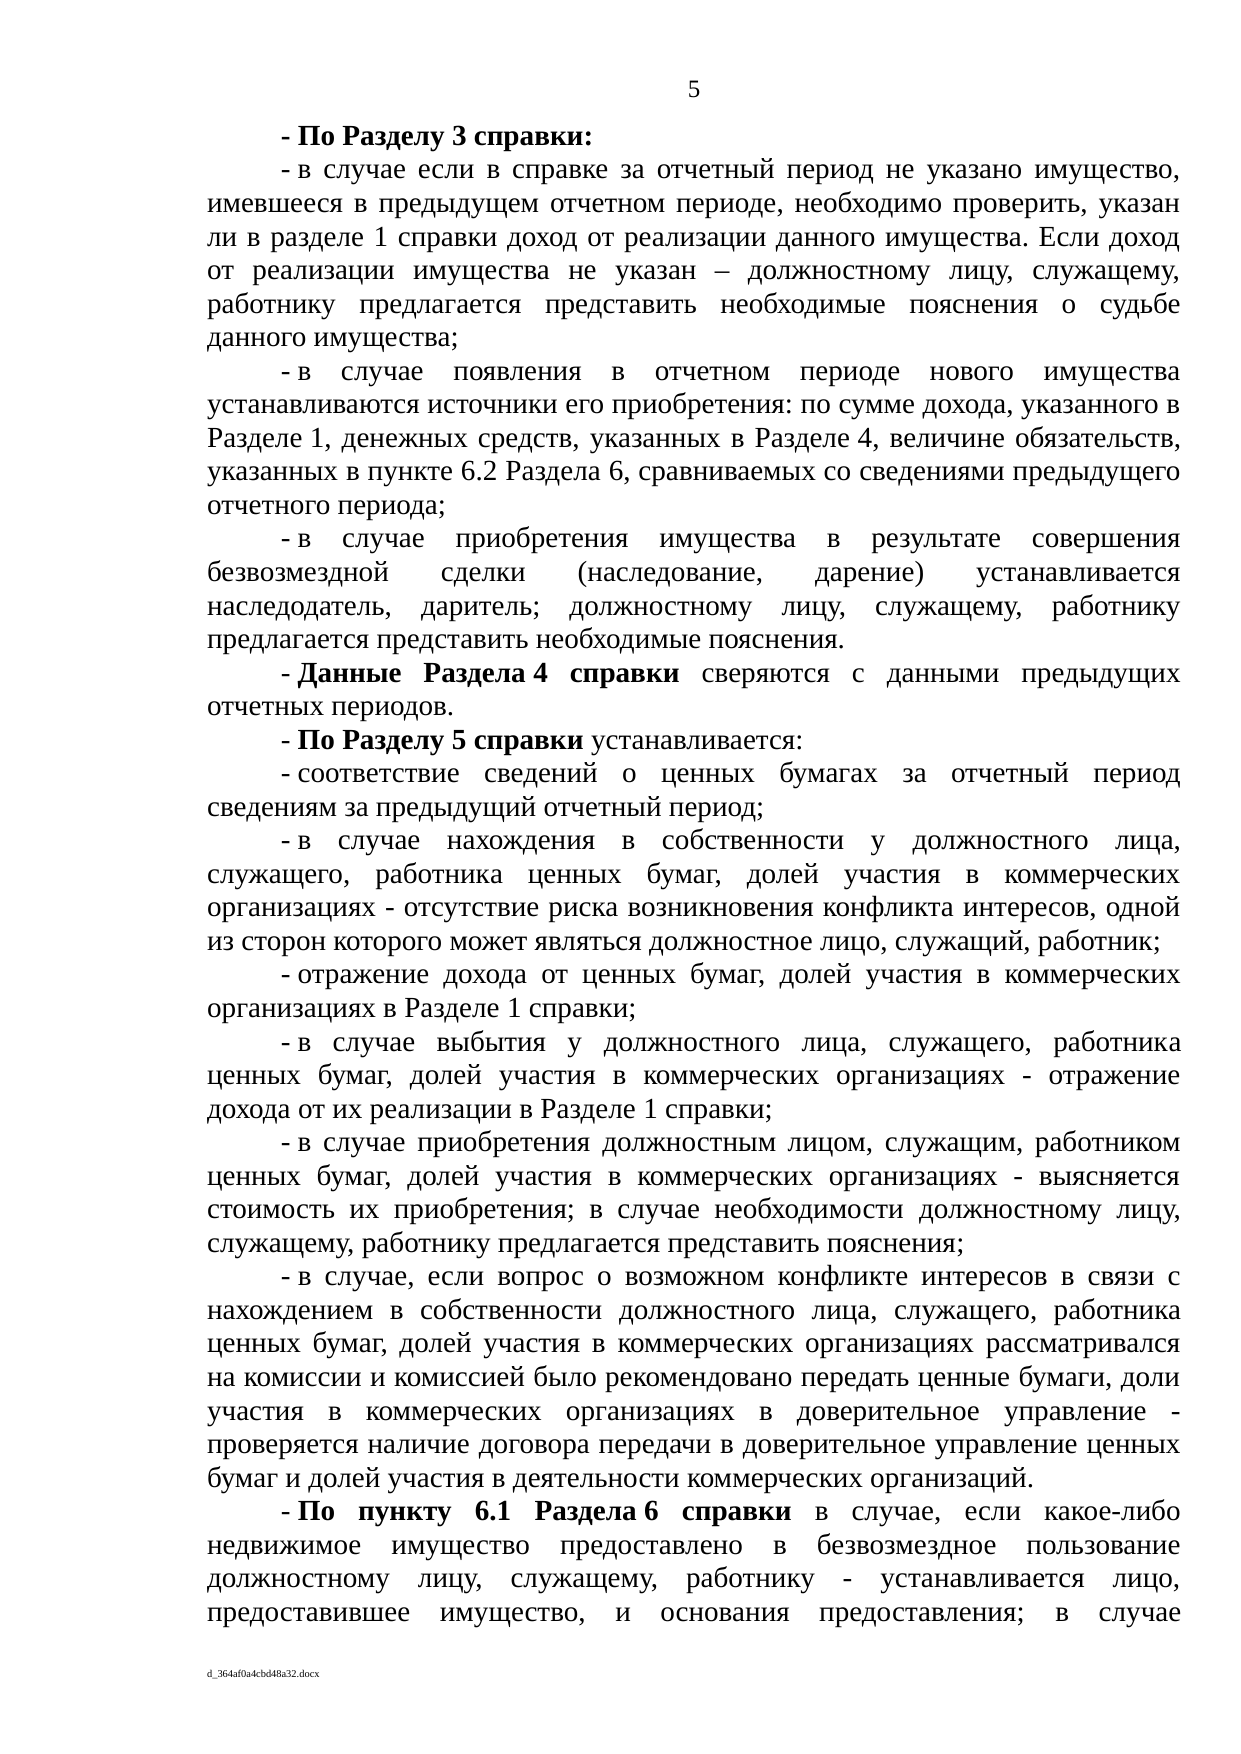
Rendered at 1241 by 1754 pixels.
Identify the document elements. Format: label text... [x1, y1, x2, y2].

text - в случае приобретения должностным лицом, служащим, работником ценных бумаг, долей участия в коммерческих организациях - выясняется стоимость их приобретения; в случае необходимости должностному лицу, служащему, работнику предлагается представить пояснения; [207, 1124, 1181, 1258]
text - в случае появления в отчетном периоде нового имущества устанавливаются источники его приобретения: по сумме дохода, указанного в Разделе 1, денежных средств, указанных в Разделе 4, величине обязательств, указанных в пункте 6.2 Раздела 6, сравниваемых со сведениями предыдущего отчетного периода; [207, 353, 1181, 521]
text - в случае приобретения имущества в результате совершения безвозмездной сделки (наследование, дарение) устанавливается наследодатель, даритель; должностному лицу, служащему, работнику предлагается представить необходимые пояснения. [207, 521, 1181, 655]
text - в случае выбытия у должностного лица, служащего, работника ценных бумаг, долей участия в коммерческих организациях - отражение дохода от их реализации в Разделе 1 справки; [207, 1024, 1181, 1124]
text - отражение дохода от ценных бумаг, долей участия в коммерческих организациях в Разделе 1 справки; [207, 957, 1181, 1024]
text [207, 1493, 1181, 1627]
text - По Разделу 5 справки устанавливается: [207, 722, 1181, 755]
text - Данные Раздела 4 справки сверяются с данными предыдущих отчетных периодов. [207, 655, 1181, 722]
text - в случае если в справке за отчетный период не указано имущество, имевшееся в предыдущем отчетном периоде, необходимо проверить, указан ли в разделе 1 справки доход от реализации данного имущества. Если доход от реализации имущества не указан – должностному лицу, служащему, работнику предлагается представить необходимые пояснения о судьбе данного имущества; [207, 152, 1181, 353]
text - По Разделу 3 справки: [207, 118, 1181, 152]
text - соответствие сведений о ценных бумагах за отчетный период сведениям за предыдущий отчетный период; [207, 755, 1181, 822]
text - в случае, если вопрос о возможном конфликте интересов в связи с нахождением в собственности должностного лица, служащего, работника ценных бумаг, долей участия в коммерческих организациях рассматривался на комиссии и комиссией было рекомендовано передать ценные бумаги, доли участия в коммерческих организациях в доверительное управление - проверяется наличие договора передачи в доверительное управление ценных бумаг и долей участия в деятельности коммерческих организаций. [207, 1258, 1181, 1493]
text - в случае нахождения в собственности у должностного лица, служащего, работника ценных бумаг, долей участия в коммерческих организациях - отсутствие риска возникновения конфликта интересов, одной из сторон которого может являться должностное лицо, служащий, работник; [207, 822, 1181, 957]
